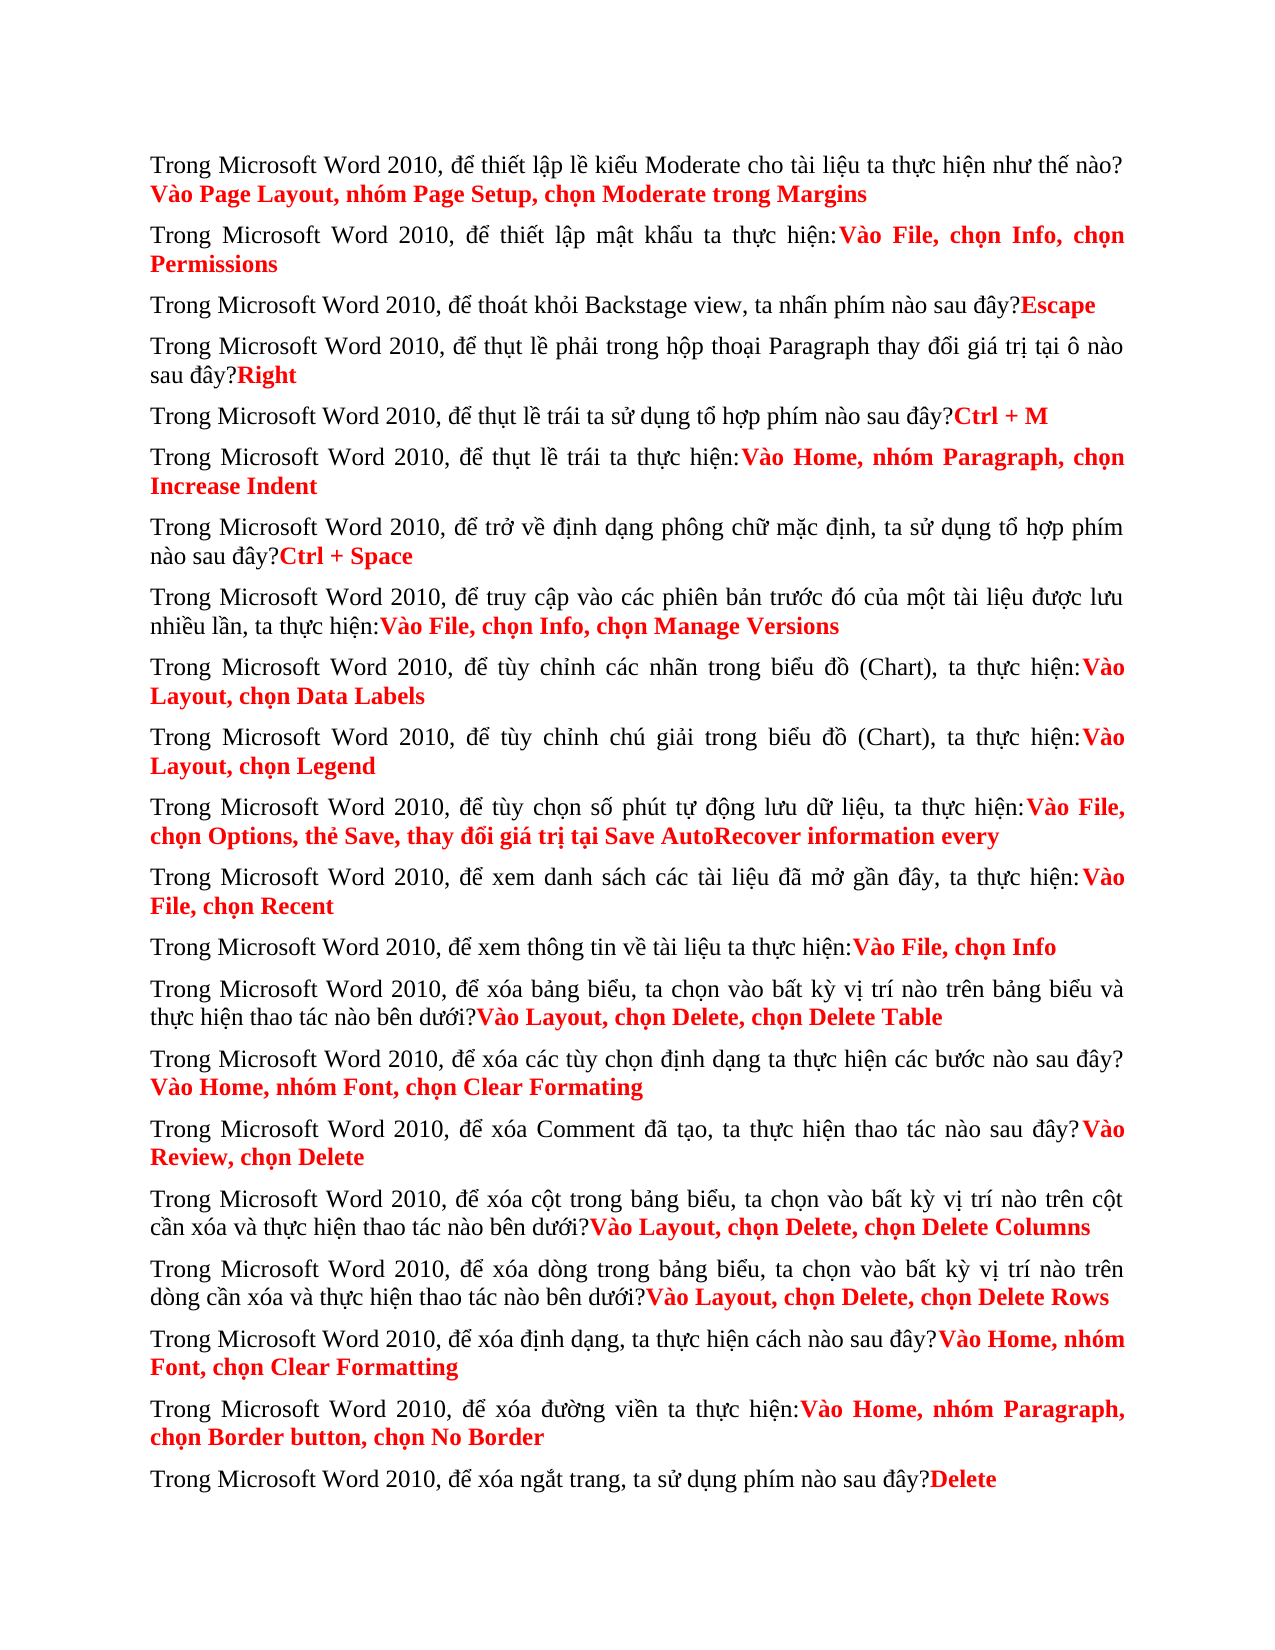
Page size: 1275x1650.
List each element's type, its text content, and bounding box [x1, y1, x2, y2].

text Trong Microsoft Word 2010, để thụt lề phải trong hộp thoại Paragraph thay đổi giá trị tại ô nào sau đây?Right [150, 331, 1125, 389]
text Trong Microsoft Word 2010, để xóa cột trong bảng biểu, ta chọn vào bất kỳ vị trí nào trên cột cần xóa và thực hiện thao tác nào bên dưới?Vào Layout, chọn Delete, chọn Delete Columns [150, 1184, 1125, 1241]
text Trong Microsoft Word 2010, để xóa bảng biểu, ta chọn vào bất kỳ vị trí nào trên bảng biểu và thực hiện thao tác nào bên dưới?Vào Layout, chọn Delete, chọn Delete Table [150, 974, 1125, 1031]
text Trong Microsoft Word 2010, để thiết lập lề kiểu Moderate cho tài liệu ta thực hiện như thế nào?Vào Page Layout, nhóm Page Setup, chọn Moderate trong Margins [150, 150, 1125, 207]
text Trong Microsoft Word 2010, để xóa đường viền ta thực hiện:Vào Home, nhóm Paragraph, chọn Border button, chọn No Border [150, 1394, 1125, 1451]
text Trong Microsoft Word 2010, để xóa ngắt trang, ta sử dụng phím nào sau đây?Delete [150, 1464, 1125, 1492]
text Trong Microsoft Word 2010, để xóa các tùy chọn định dạng ta thực hiện các bước nào sau đây?Vào Home, nhóm Font, chọn Clear Formating [150, 1044, 1125, 1101]
text Trong Microsoft Word 2010, để thụt lề trái ta sử dụng tổ hợp phím nào sau đây?Ctrl + M [150, 401, 1125, 430]
text Trong Microsoft Word 2010, để xóa Comment đã tạo, ta thực hiện thao tác nào sau đây?Vào Review, chọn Delete [150, 1114, 1125, 1171]
text Trong Microsoft Word 2010, để xem thông tin về tài liệu ta thực hiện:Vào File, chọn Info [150, 932, 1125, 961]
text Trong Microsoft Word 2010, để truy cập vào các phiên bản trước đó của một tài liệu được lưu nhiều lần, ta thực hiện:Vào File, chọn Info, chọn Manage Versions [150, 582, 1125, 640]
text Trong Microsoft Word 2010, để xóa dòng trong bảng biểu, ta chọn vào bất kỳ vị trí nào trên dòng cần xóa và thực hiện thao tác nào bên dưới?Vào Layout, chọn Delete, chọn Delete Rows [150, 1254, 1125, 1311]
text Trong Microsoft Word 2010, để thiết lập mật khẩu ta thực hiện:Vào File, chọn Info, chọn Permissions [150, 220, 1125, 277]
text Trong Microsoft Word 2010, để tùy chọn số phút tự động lưu dữ liệu, ta thực hiện:Vào File, chọn Options, thẻ Save, thay đổi giá trị tại Save AutoRecover information every [150, 792, 1125, 850]
text Trong Microsoft Word 2010, để thụt lề trái ta thực hiện:Vào Home, nhóm Paragraph, chọn Increase Indent [150, 442, 1125, 500]
text Trong Microsoft Word 2010, để tùy chỉnh các nhãn trong biểu đồ (Chart), ta thực hiện:Vào Layout, chọn Data Labels [150, 652, 1125, 710]
text Trong Microsoft Word 2010, để trở về định dạng phông chữ mặc định, ta sử dụng tổ hợp phím nào sau đây?Ctrl + Space [150, 512, 1125, 570]
text Trong Microsoft Word 2010, để thoát khỏi Backstage view, ta nhấn phím nào sau đây?Escape [150, 290, 1125, 319]
text Trong Microsoft Word 2010, để tùy chỉnh chú giải trong biểu đồ (Chart), ta thực hiện:Vào Layout, chọn Legend [150, 722, 1125, 780]
text Trong Microsoft Word 2010, để xóa định dạng, ta thực hiện cách nào sau đây?Vào Home, nhóm Font, chọn Clear Formatting [150, 1324, 1125, 1381]
text Trong Microsoft Word 2010, để xem danh sách các tài liệu đã mở gần đây, ta thực hiện:Vào File, chọn Recent [150, 862, 1125, 920]
